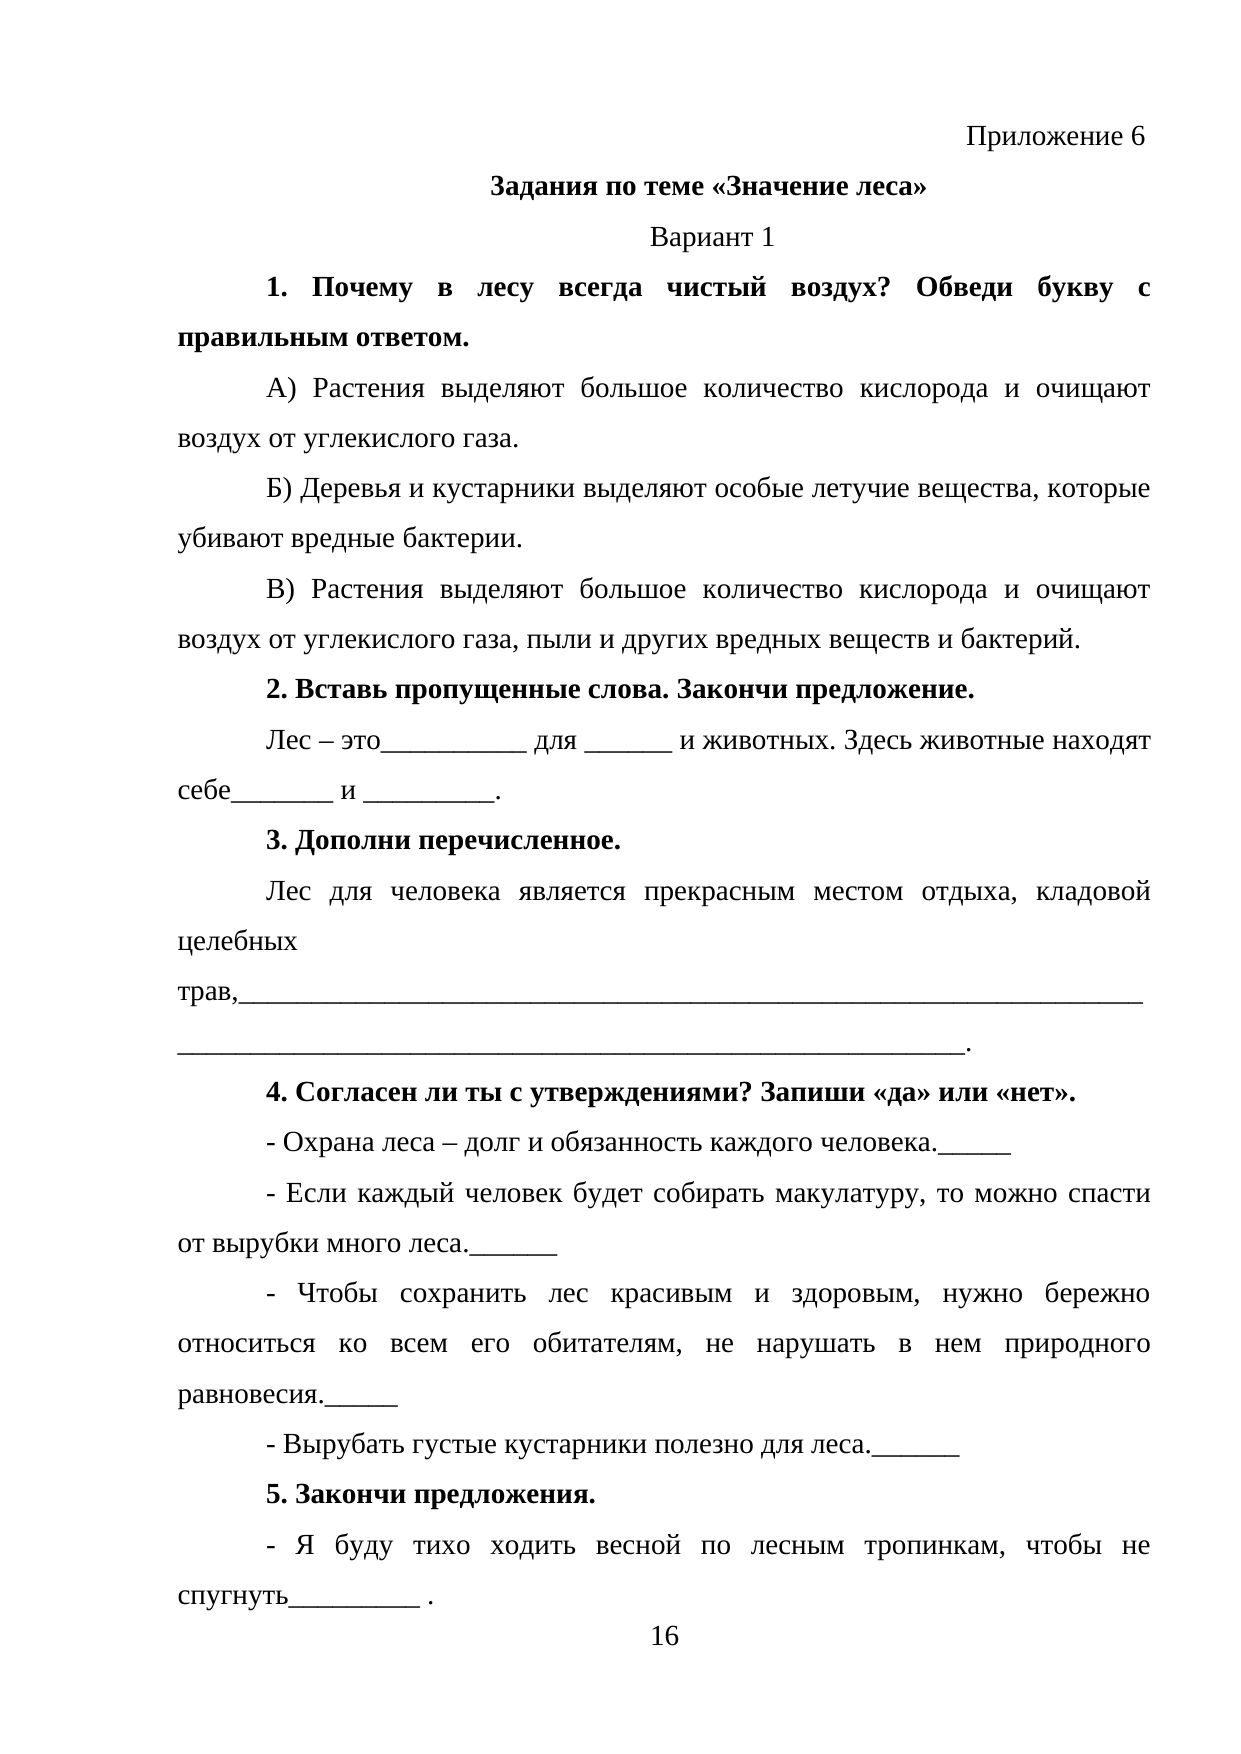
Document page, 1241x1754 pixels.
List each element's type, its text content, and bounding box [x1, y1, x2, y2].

list - Я буду тихо ходить весной по лесным тропинкам, чтобы не спугнуть_________ . [177, 1527, 1152, 1611]
list В) Растения выделяют большое количество кислорода и очищают воздух от углекислого газа, пыли и других вредных веществ и бактерий. [177, 571, 1152, 655]
list 5. Закончи предложения. [177, 1477, 1152, 1510]
list 3. Дополни перечисленное. [177, 822, 1152, 856]
list 4. Согласен ли ты с утверждениями? Запиши «да» или «нет». [177, 1074, 1152, 1108]
list А) Растения выделяют большое количество кислорода и очищают воздух от углекислого газа. [177, 370, 1152, 453]
list 2. Вставь пропущенные слова. Закончи предложение. [177, 672, 1152, 705]
list - Вырубать густые кустарники полезно для леса.______ [177, 1426, 1152, 1460]
list - Чтобы сохранить лес красивым и здоровым, нужно бережно относиться ко всем его обитателям, не нарушать в нем природного равновесия._____ [177, 1275, 1152, 1409]
list Вариант 1 [177, 219, 1152, 252]
list 1. Почему в лесу всегда чистый воздух? Обведи букву с правильным ответом. [177, 269, 1152, 353]
list Лес для человека является прекрасным местом отдыха, кладовой целебных трав,____________________________________________________________________________________________________________________. [177, 873, 1152, 1057]
list - Охрана леса – долг и обязанность каждого человека._____ [177, 1124, 1152, 1158]
list Б) Деревья и кустарники выделяют особые летучие вещества, которые убивают вредные бактерии. [177, 470, 1152, 554]
list - Если каждый человек будет собирать макулатуру, то можно спасти от вырубки много леса.______ [177, 1175, 1152, 1258]
list 3адания по теме «Значение леса» [177, 168, 1152, 202]
list Лес – это__________ для ______ и животных. Здесь животные находят себе_______ и _________. [177, 722, 1152, 806]
text Приложение 6 [177, 118, 1152, 152]
